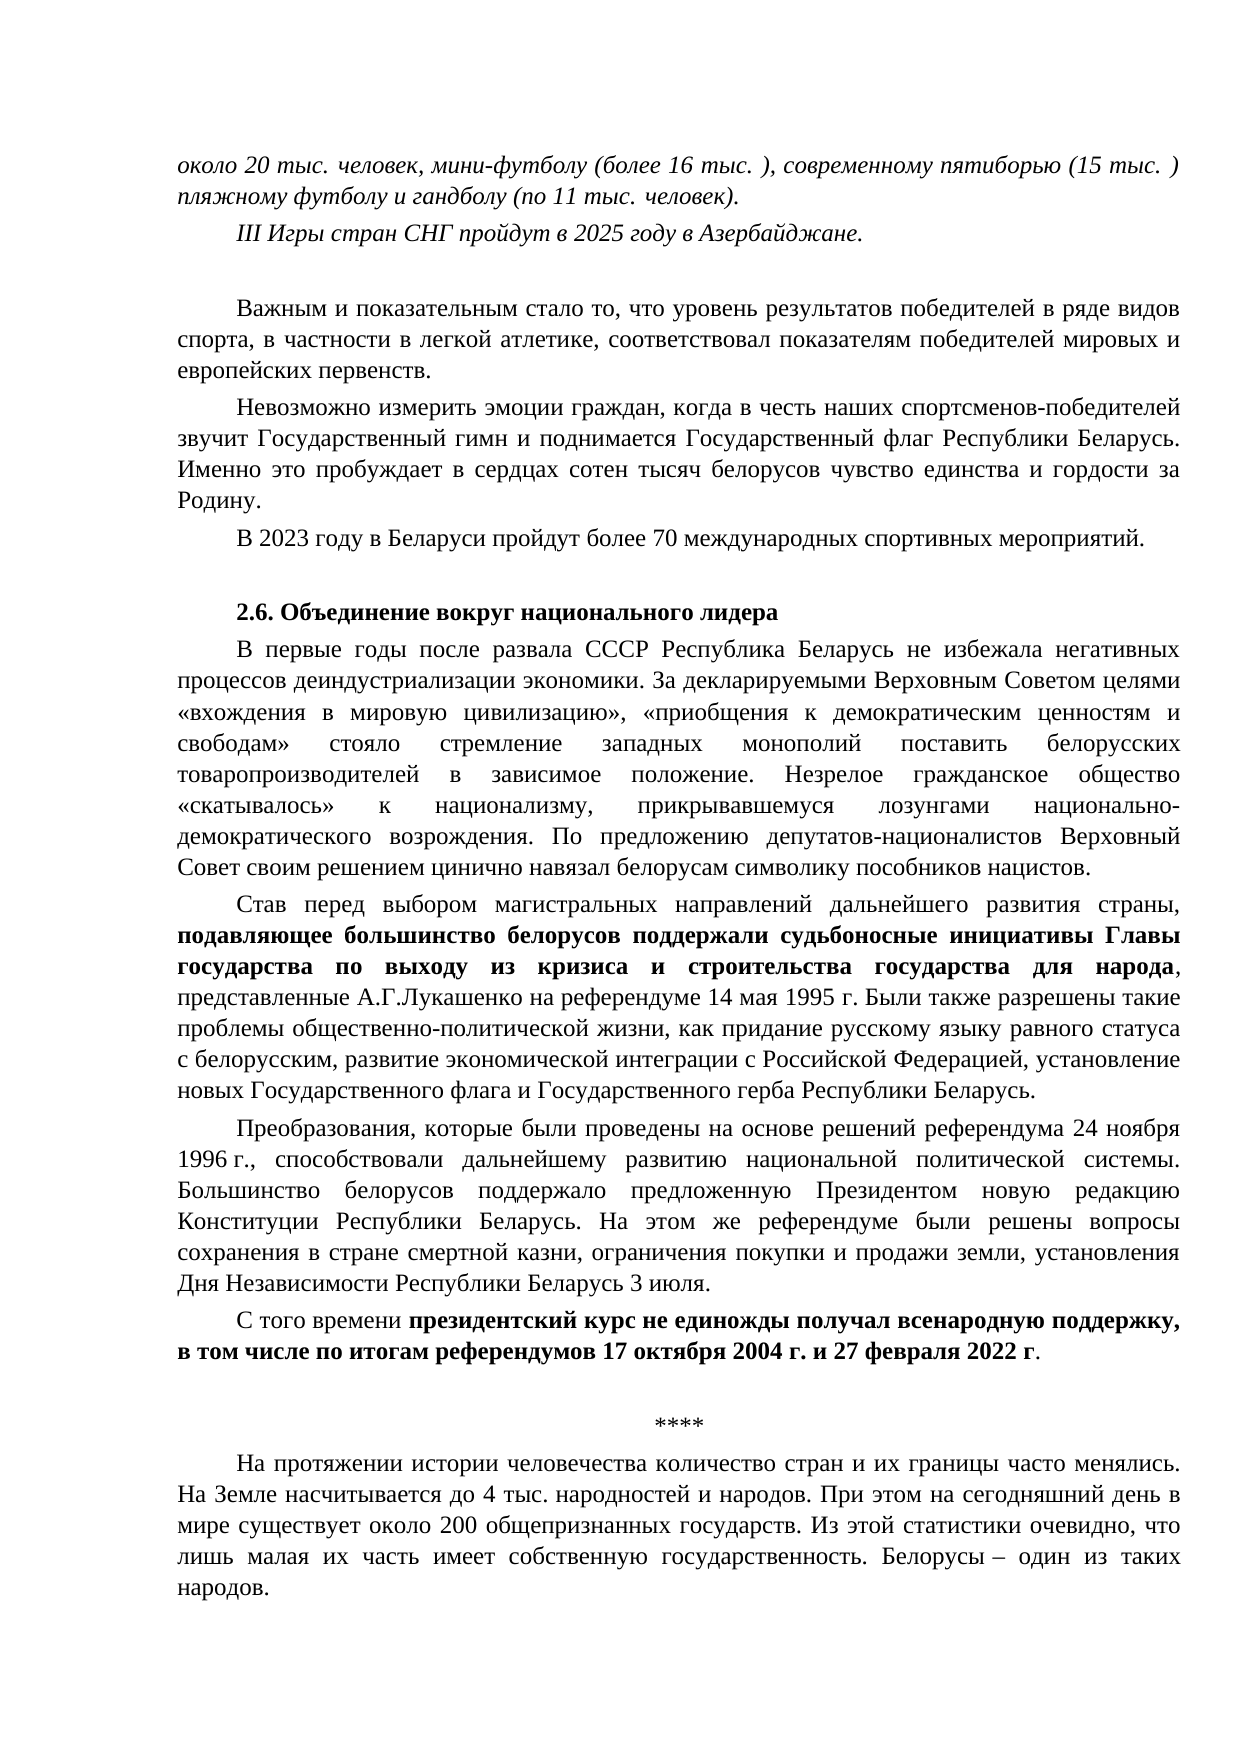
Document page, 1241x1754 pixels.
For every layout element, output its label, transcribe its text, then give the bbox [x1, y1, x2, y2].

text В 2023 году в Беларуси пройдут более 70 международных спортивных мероприятий. [177, 523, 1181, 551]
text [177, 150, 1181, 210]
text В первые годы после развала СССР Республика Беларусь не избежала негативных процессов деиндустриализации экономики. За декларируемыми Верховным Советом целями «вхождения в мировую цивилизацию», «приобщения к демократическим ценностям и свободам» стояло стремление западных монополий поставить белорусских товаропроизводителей в зависимое положение. Незрелое гражданское общество «скатывалось» к национализму, прикрывавшемуся лозунгами национально-демократического возрождения. По предложению депутатов-националистов Верховный Совет своим решением цинично навязал белорусам символику пособников нацистов. [177, 634, 1181, 881]
text С того времени президентский курс не единожды получал всенародную поддержку, в том числе по итогам референдумов 17 октября 2004 г. и 27 февраля 2022 г. [177, 1305, 1181, 1365]
text Преобразования, которые были проведены на основе решений референдума 24 ноября 1996 г., способствовали дальнейшему развитию национальной политической системы. Большинство белорусов поддержало предложенную Президентом новую редакцию Конституции Республики Беларусь. На этом же референдуме были решены вопросы сохранения в стране смертной казни, ограничения покупки и продажи земли, установления Дня Независимости Республики Беларусь 3 июля. [177, 1113, 1181, 1297]
text Важным и показательным стало то, что уровень результатов победителей в ряде видов спорта, в частности в легкой атлетике, соответствовал показателям победителей мировых и европейских первенств. [177, 293, 1181, 384]
text Невозможно измерить эмоции граждан, когда в честь наших спортсменов-победителей звучит Государственный гимн и поднимается Государственный флаг Республики Беларусь. Именно это пробуждает в сердцах сотен тысяч белорусов чувство единства и гордости за Родину. [177, 392, 1181, 514]
text Став перед выбором магистральных направлений дальнейшего развития страны, подавляющее большинство белорусов поддержали судьбоносные инициативы Главы государства по выходу из кризиса и строительства государства для народа, представленные А.Г.Лукашенко на референдуме 14 мая 1995 г. Были также разрешены такие проблемы общественно-политической жизни, как придание русскому языку равного статуса с белорусским, развитие экономической интеграции с Российской Федерацией, установление новых Государственного флага и Государственного герба Республики Беларусь. [177, 889, 1181, 1104]
text **** [177, 1411, 1181, 1439]
text III Игры стран СНГ пройдут в 2025 году в Азербайджане. [177, 218, 1181, 247]
text На протяжении истории человечества количество стран и их границы часто менялись. На Земле насчитывается до 4 тыс. народностей и народов. При этом на сегодняшний день в мире существует около 200 общепризнанных государств. Из этой статистики очевидно, что лишь малая их часть имеет собственную государственность. Белорусы – один из таких народов. [177, 1448, 1181, 1601]
text 2.6. Объединение вокруг национального лидера [177, 597, 1181, 626]
